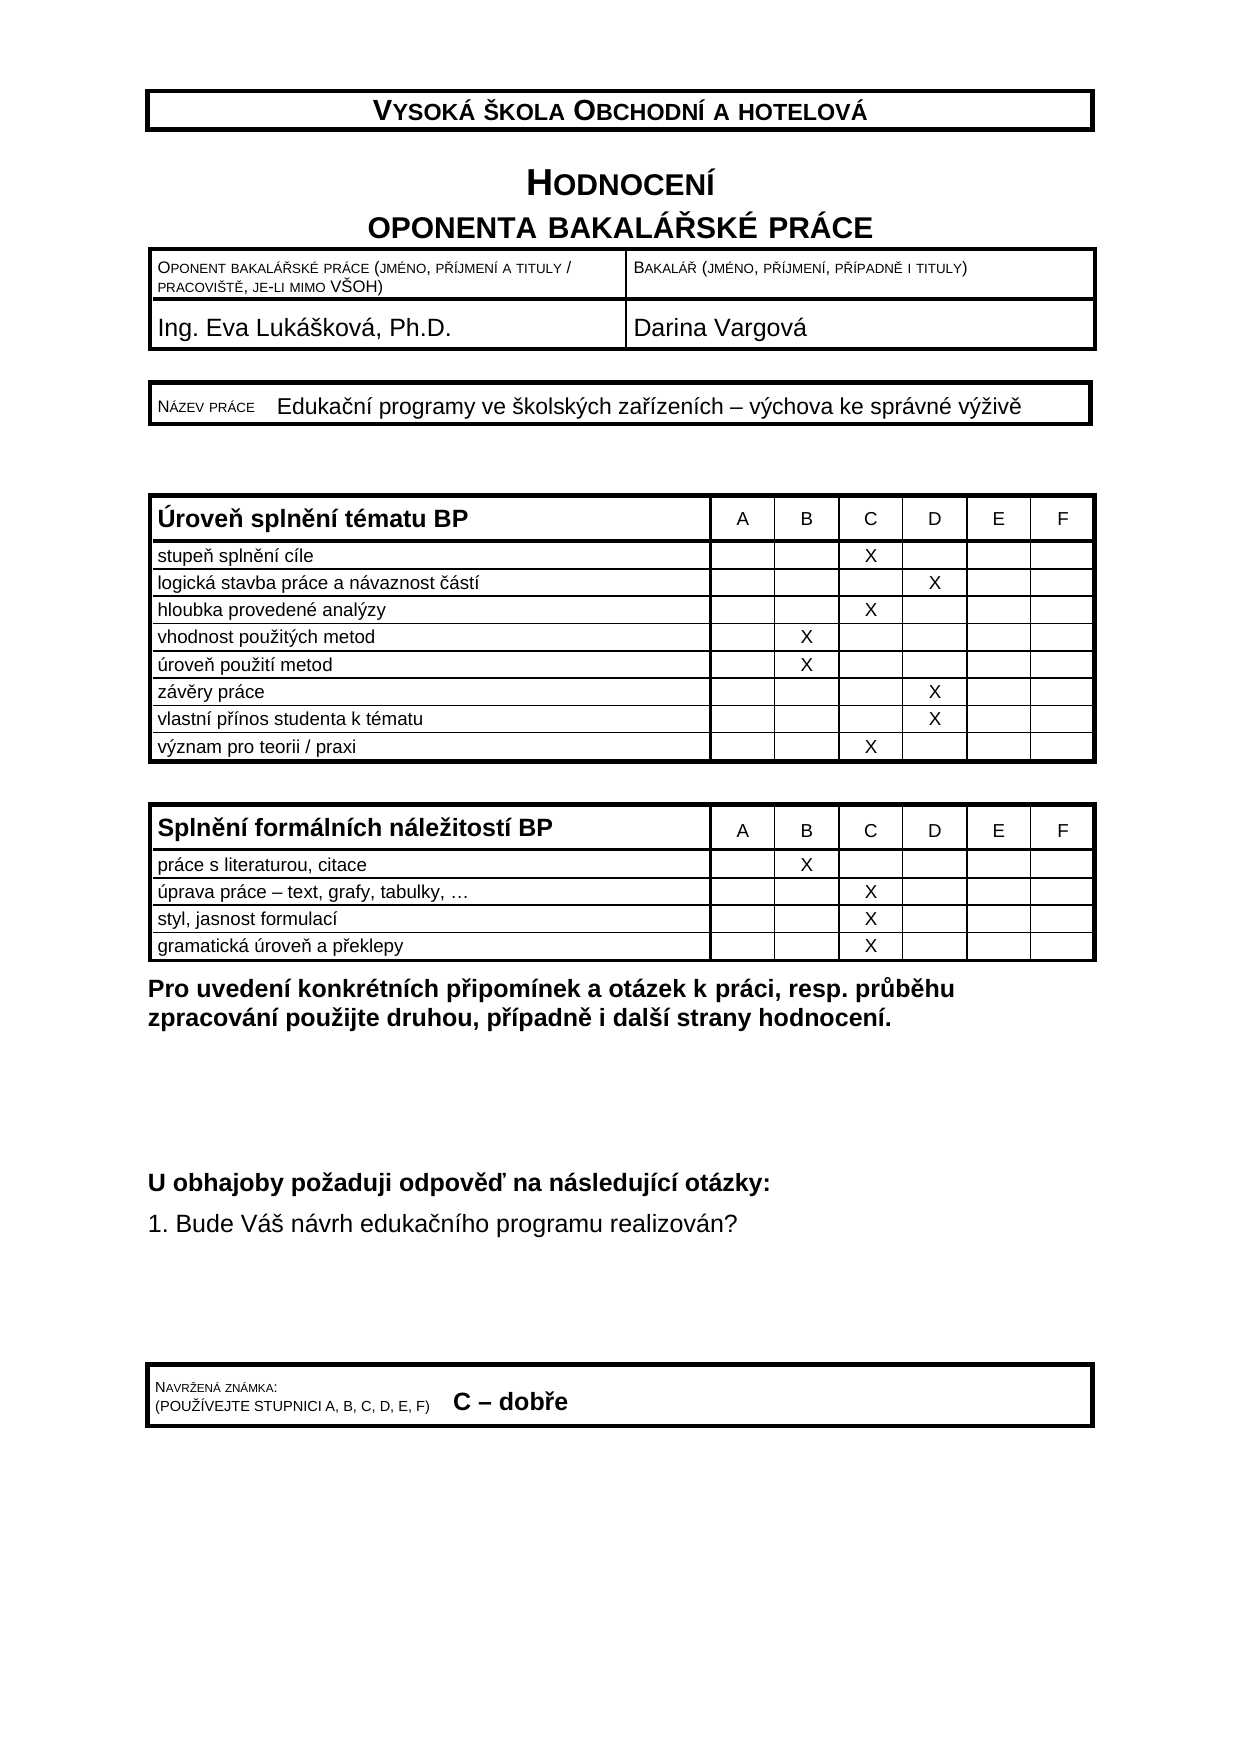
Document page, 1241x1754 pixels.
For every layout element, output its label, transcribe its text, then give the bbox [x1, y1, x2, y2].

table_cell [968, 906, 1030, 932]
table_cell [903, 906, 966, 932]
table_cell styl, jasnost formulací [152, 905, 709, 932]
table_cell vlastní přínos studenta k tématu [152, 706, 709, 732]
table_cell [712, 933, 774, 959]
table_cell [968, 570, 1030, 595]
table_cell X [840, 597, 902, 623]
table_cell X [775, 851, 838, 877]
table_cell X [903, 570, 966, 595]
table_header D [903, 807, 966, 848]
table_cell [1031, 706, 1092, 732]
table_cell [968, 706, 1030, 732]
table_cell [1031, 851, 1092, 877]
table_cell [1031, 906, 1092, 932]
table_cell [903, 543, 966, 568]
table_header A [712, 498, 774, 539]
table_cell [712, 706, 774, 732]
table_cell [968, 652, 1030, 677]
table_cell [1031, 570, 1092, 595]
table_cell hloubka provedené analýzy [152, 596, 709, 623]
table_cell stupeň splnění cíle [152, 540, 709, 568]
table_cell [1031, 624, 1092, 650]
table_cell [968, 851, 1030, 877]
table_cell vhodnost použitých metod [152, 624, 709, 650]
table_header Splnění formálních náležitostí BP [152, 807, 709, 848]
table_cell [775, 879, 838, 904]
table_cell [712, 652, 774, 677]
table_cell [903, 624, 966, 650]
table_cell [968, 597, 1030, 623]
table_cell [775, 597, 838, 623]
table_cell Darina Vargová [627, 301, 1093, 347]
table_cell [1031, 679, 1092, 704]
table_cell gramatická úroveň a překlepy [152, 933, 709, 959]
table_cell [712, 906, 774, 932]
table_cell [1031, 733, 1092, 759]
table_cell X [840, 933, 902, 959]
table_cell [712, 570, 774, 595]
table_cell [903, 851, 966, 877]
table_cell [712, 879, 774, 904]
table_cell X [840, 543, 902, 568]
table_cell [775, 543, 838, 568]
table_cell [840, 570, 902, 595]
table_cell [775, 933, 838, 959]
table_cell [968, 543, 1030, 568]
table_header Úroveň splnění tématu BP [152, 498, 709, 539]
table_cell [775, 570, 838, 595]
text Pro uvedení konkrétních připomínek a otázek k práci, resp. průběhu zpracování použijte druhou, případně i další strany hodnocení. [148, 974, 1092, 1032]
table_cell X [840, 879, 902, 904]
table_header C – dobře [446, 1367, 1090, 1424]
table_cell [840, 652, 902, 677]
table_cell [775, 906, 838, 932]
table_cell [968, 879, 1030, 904]
table_header B [775, 498, 838, 539]
table_cell X [903, 679, 966, 704]
table_header C [840, 807, 902, 848]
table_header F [1031, 498, 1092, 539]
table_cell úprava práce – text, grafy, tabulky, … [152, 878, 709, 904]
table_cell [840, 679, 902, 704]
table_cell X [903, 706, 966, 732]
table_header E [968, 498, 1030, 539]
table_cell [1031, 543, 1092, 568]
table_cell [1031, 933, 1092, 959]
table_cell [712, 543, 774, 568]
table_cell [903, 597, 966, 623]
table_cell [712, 624, 774, 650]
table_cell [903, 879, 966, 904]
table_cell [840, 706, 902, 732]
table_cell [903, 652, 966, 677]
table_header Oponent bakalářské práce (jméno, příjmení a tituly / pracoviště, je-li mimo VŠOH) [152, 251, 625, 297]
table_cell Ing. Eva Lukášková, Ph.D. [152, 298, 625, 347]
table_header Navržená známka: (POUŽÍVEJTE STUPNICI A, B, C, D, E, F) [150, 1367, 446, 1424]
table_cell [1031, 652, 1092, 677]
table_header Edukační programy ve školských zařízeních – výchova ke správné výživě [269, 385, 1088, 422]
table_header D [903, 498, 966, 539]
table_cell X [840, 733, 902, 759]
table_header A [712, 807, 774, 848]
table_cell [968, 624, 1030, 650]
text U obhajoby požaduji odpověď na následující otázky: [148, 1168, 1092, 1197]
table_cell [775, 733, 838, 759]
table_cell závěry práce [152, 678, 709, 704]
table_cell [903, 733, 966, 759]
table_cell [1031, 879, 1092, 904]
table_cell X [775, 624, 838, 650]
table_cell [840, 624, 902, 650]
table_cell [712, 851, 774, 877]
table_cell [712, 679, 774, 704]
table_cell X [840, 906, 902, 932]
table_header F [1031, 807, 1092, 848]
table_cell práce s literaturou, citace [152, 849, 709, 877]
table_cell logická stavba práce a návaznost částí [152, 569, 709, 595]
table_cell [775, 706, 838, 732]
table_cell [840, 851, 902, 877]
table_cell [712, 733, 774, 759]
table_cell [968, 933, 1030, 959]
table_cell [968, 679, 1030, 704]
table_cell [1031, 597, 1092, 623]
text Hodnocení [148, 160, 1092, 203]
table_header Bakalář (jméno, příjmení, případně i tituly) [627, 251, 1093, 297]
table_header Název práce [152, 385, 269, 422]
table_cell X [775, 652, 838, 677]
text oponenta bakalářské práce [148, 203, 1092, 247]
table_header B [775, 807, 838, 848]
table_header Vysoká škola Obchodní a hotelová [150, 93, 1090, 127]
table_header C [840, 498, 902, 539]
table_cell [968, 733, 1030, 759]
table_cell úroveň použití metod [152, 651, 709, 677]
table_cell [712, 597, 774, 623]
text 1. Bude Váš návrh edukačního programu realizován? [148, 1209, 1092, 1238]
table_cell [775, 679, 838, 704]
table_cell [903, 933, 966, 959]
table_header E [968, 807, 1030, 848]
table_cell význam pro teorii / praxi [152, 733, 709, 759]
